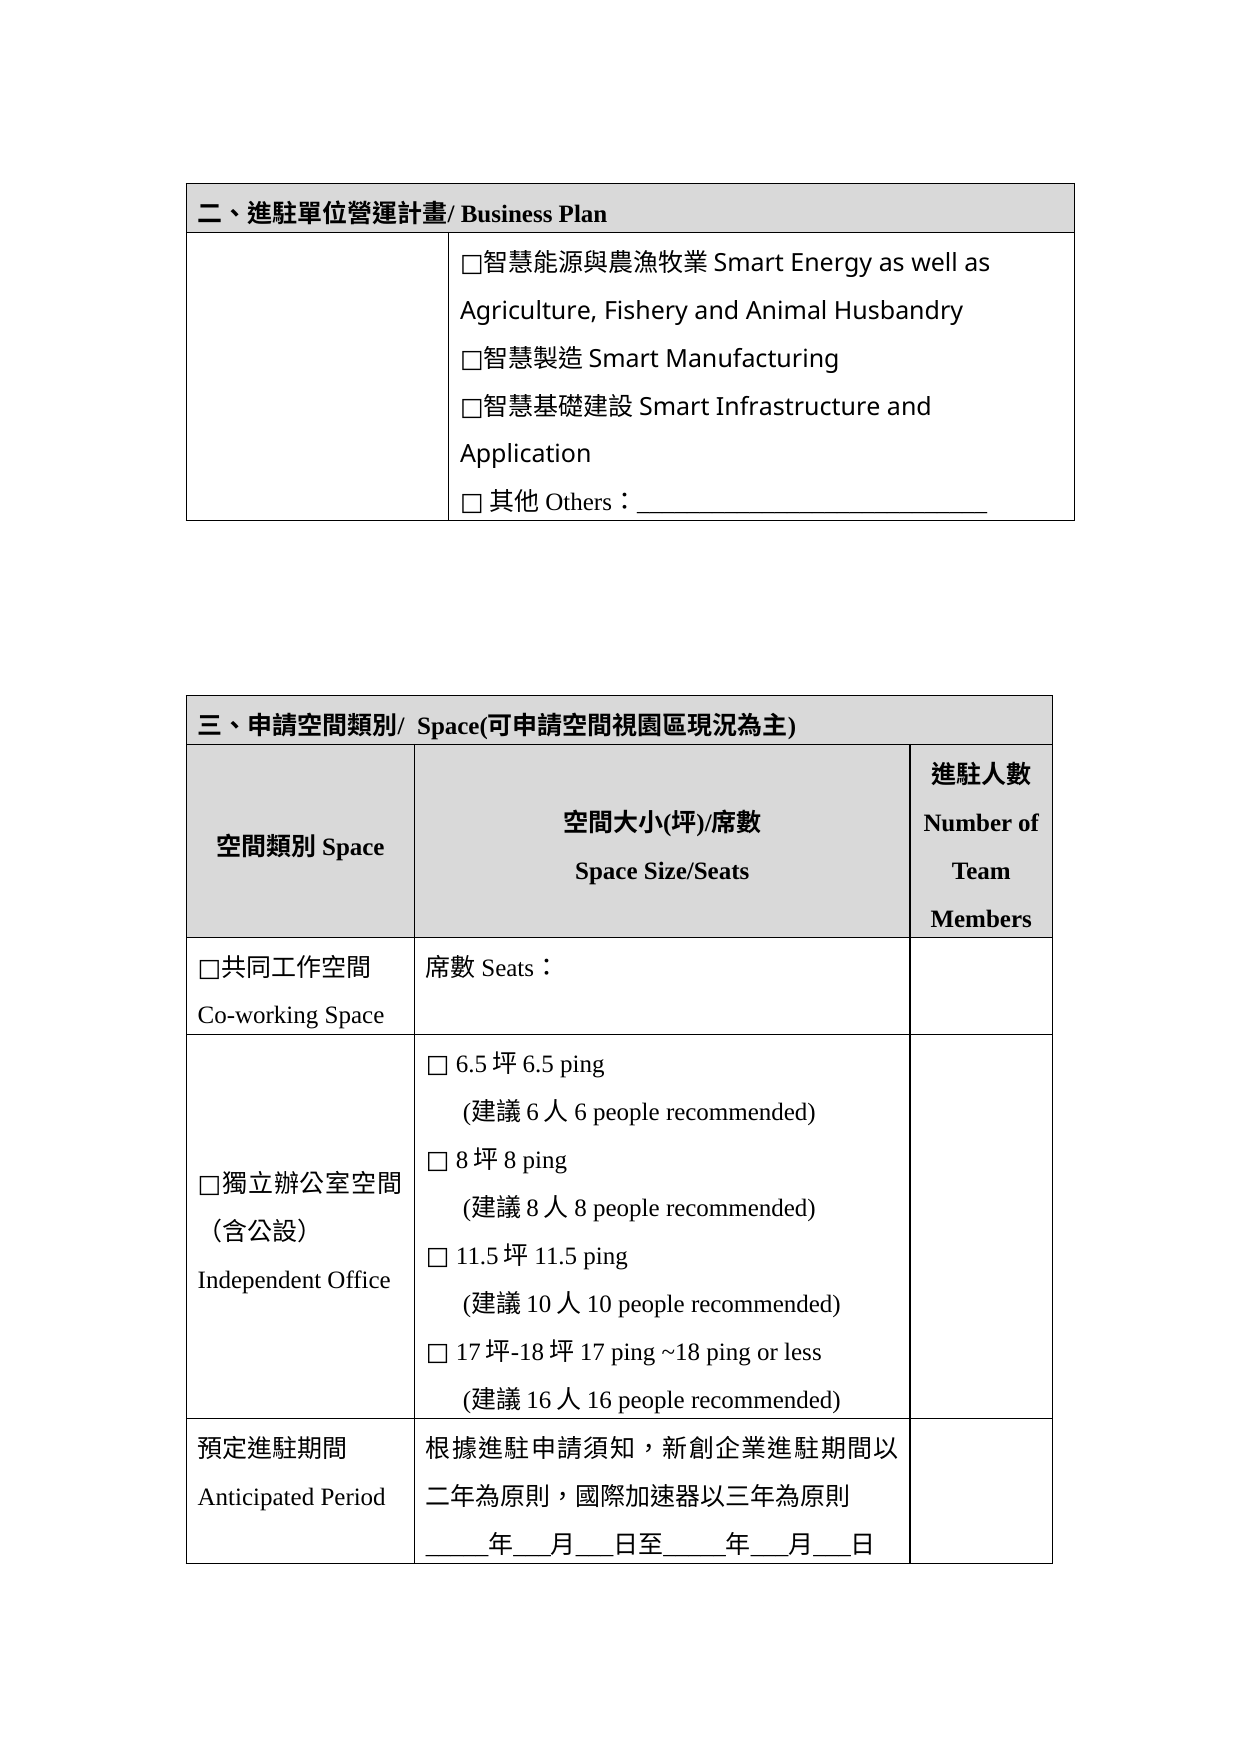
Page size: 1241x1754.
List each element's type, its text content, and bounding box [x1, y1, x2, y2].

table_cell □ 6.5坪 6.5 ping (建議6人 6 people recommended) □ 8坪 8 ping (建議8人 8 people recommended) □ 11.5坪 11.5 ping (建議10人 10 people recommended) □ 17坪-18坪 17 ping ~18 ping or less (建議16人 16 people recommended) [415, 1035, 909, 1418]
table_cell 空間類別 Space [187, 745, 414, 937]
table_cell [187, 233, 448, 520]
table_header 三、申請空間類別/ Space(可申請空間視園區現況為主) [187, 696, 1052, 744]
table_cell 預定進駐期間 Anticipated Period [187, 1419, 414, 1563]
table_cell 空間大小(坪)/席數 Space Size/Seats [415, 745, 909, 937]
table_cell 進駐人數 Number of Team Members [911, 745, 1052, 937]
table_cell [415, 1419, 909, 1563]
table_cell □獨立辦公室空間（含公設） Independent Office [187, 1035, 414, 1418]
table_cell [449, 233, 1074, 520]
table_cell [911, 1035, 1052, 1418]
table_cell [911, 938, 1052, 1033]
table_cell 席數 Seats： [415, 938, 909, 1033]
table_cell [911, 1419, 1052, 1563]
table_header 二、進駐單位營運計畫/ Business Plan [187, 184, 1074, 232]
table_cell □共同工作空間 Co-working Space [187, 938, 414, 1033]
